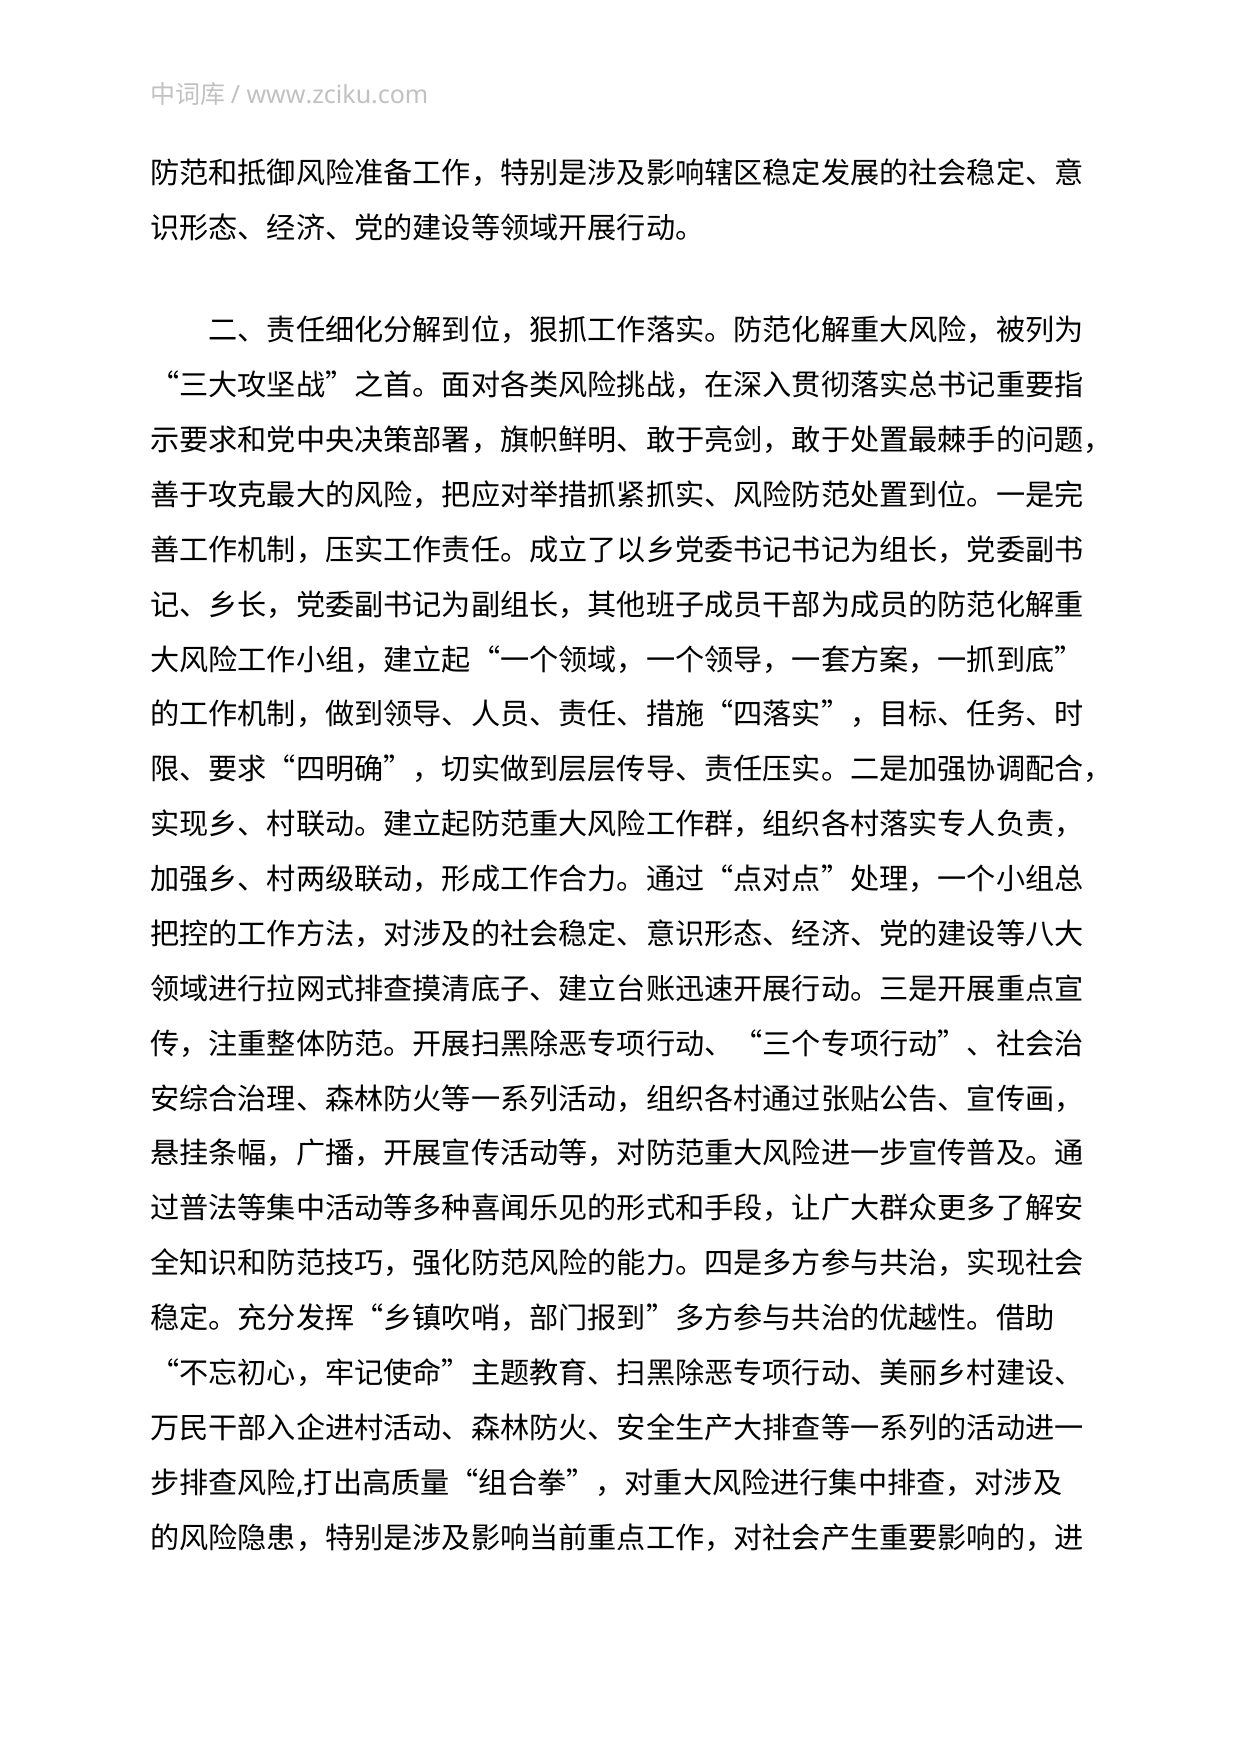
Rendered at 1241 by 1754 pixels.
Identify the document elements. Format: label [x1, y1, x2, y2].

text [150, 307, 1090, 1557]
text [150, 150, 1090, 247]
